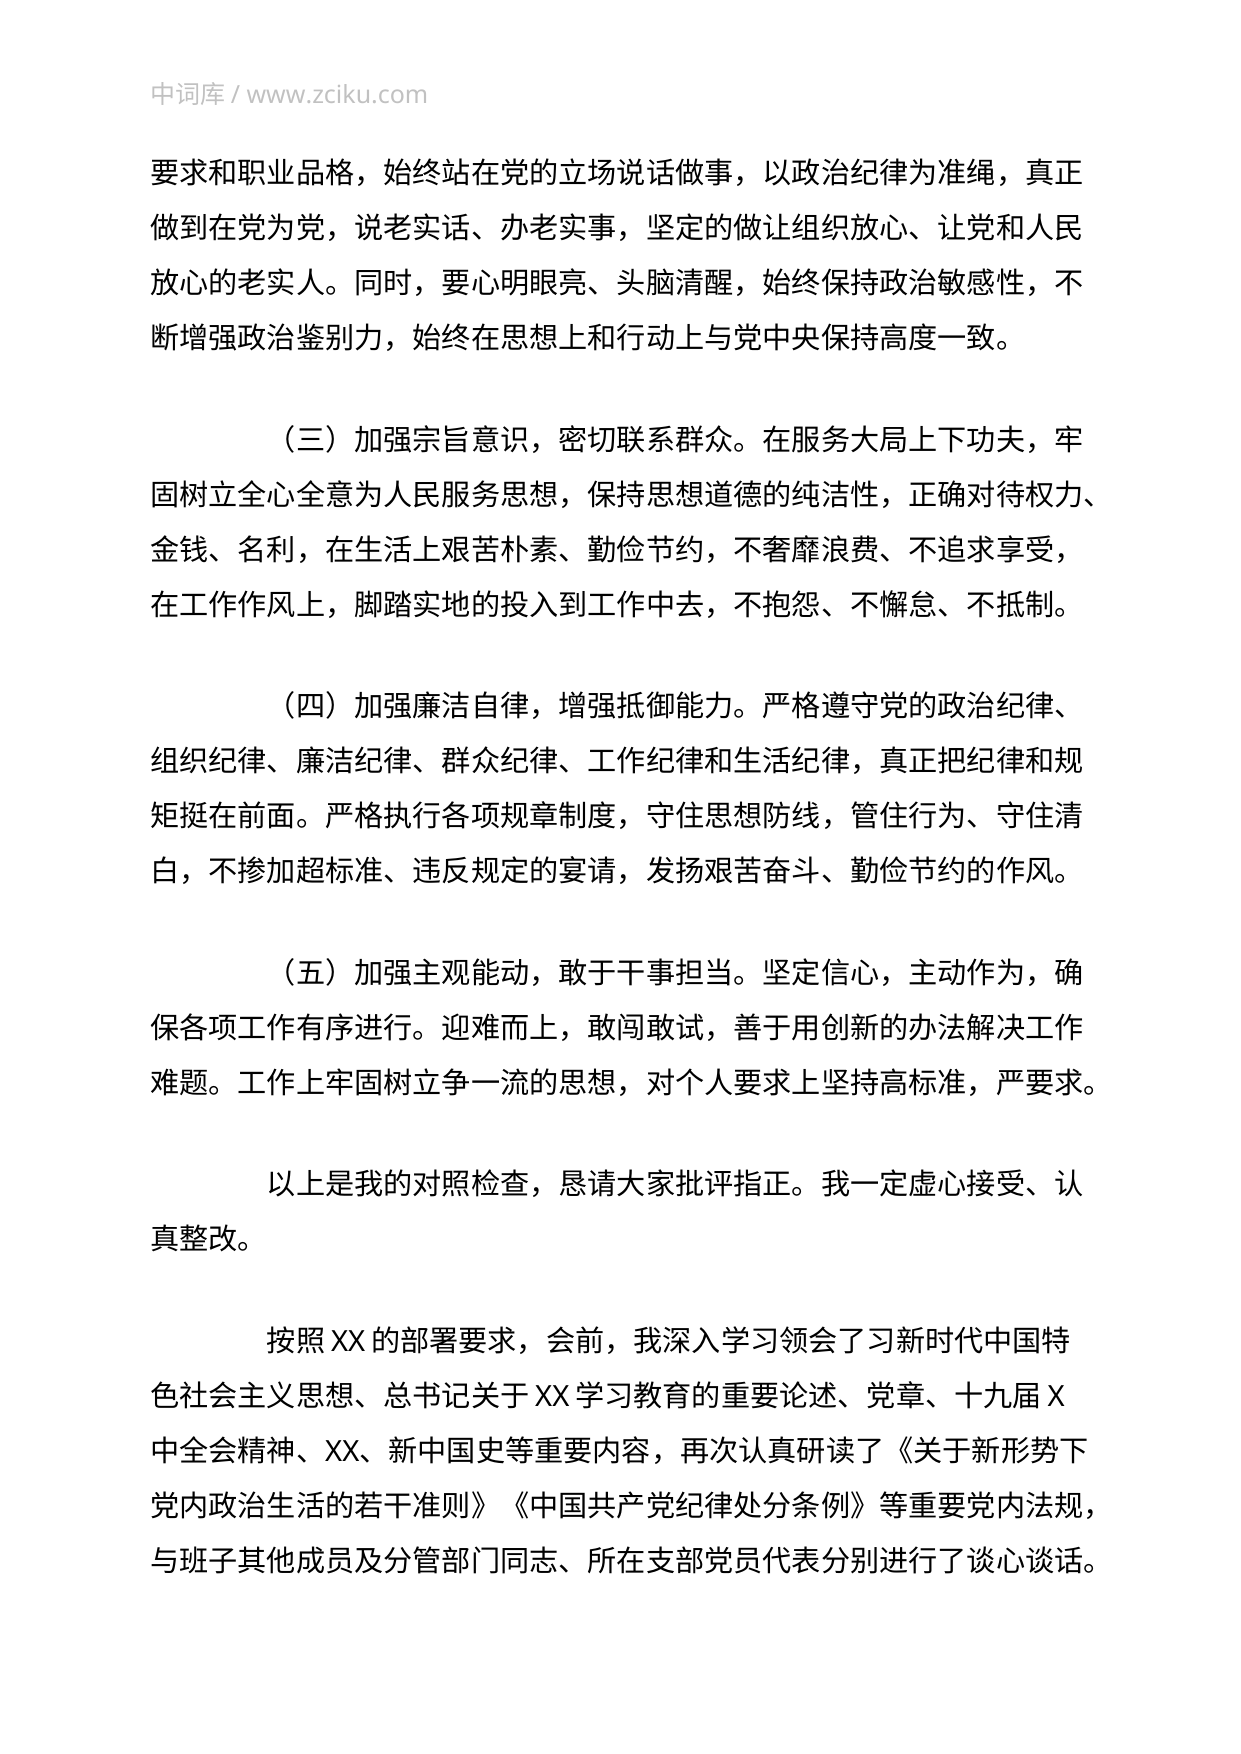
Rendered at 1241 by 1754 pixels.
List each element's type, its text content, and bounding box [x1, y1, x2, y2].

text 以上是我的对照检查，恳请大家批评指正。我一定虚心接受、认真整改。 [150, 1161, 1090, 1258]
text （四）加强廉洁自律，增强抵御能力。严格遵守党的政治纪律、组织纪律、廉洁纪律、群众纪律、工作纪律和生活纪律，真正把纪律和规矩挺在前面。严格执行各项规章制度，守住思想防线，管住行为、守住清白，不掺加超标准、违反规定的宴请，发扬艰苦奋斗、勤俭节约的作风。 [150, 683, 1090, 890]
text （五）加强主观能动，敢于干事担当。坚定信心，主动作为，确保各项工作有序进行。迎难而上，敢闯敢试，善于用创新的办法解决工作难题。工作上牢固树立争一流的思想，对个人要求上坚持高标准，严要求。 [150, 949, 1090, 1101]
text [150, 150, 1090, 357]
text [150, 1318, 1090, 1580]
text （三）加强宗旨意识，密切联系群众。在服务大局上下功夫，牢固树立全心全意为人民服务思想，保持思想道德的纯洁性，正确对待权力、金钱、名利，在生活上艰苦朴素、勤俭节约，不奢靡浪费、不追求享受，在工作作风上，脚踏实地的投入到工作中去，不抱怨、不懈怠、不抵制。 [150, 416, 1090, 623]
